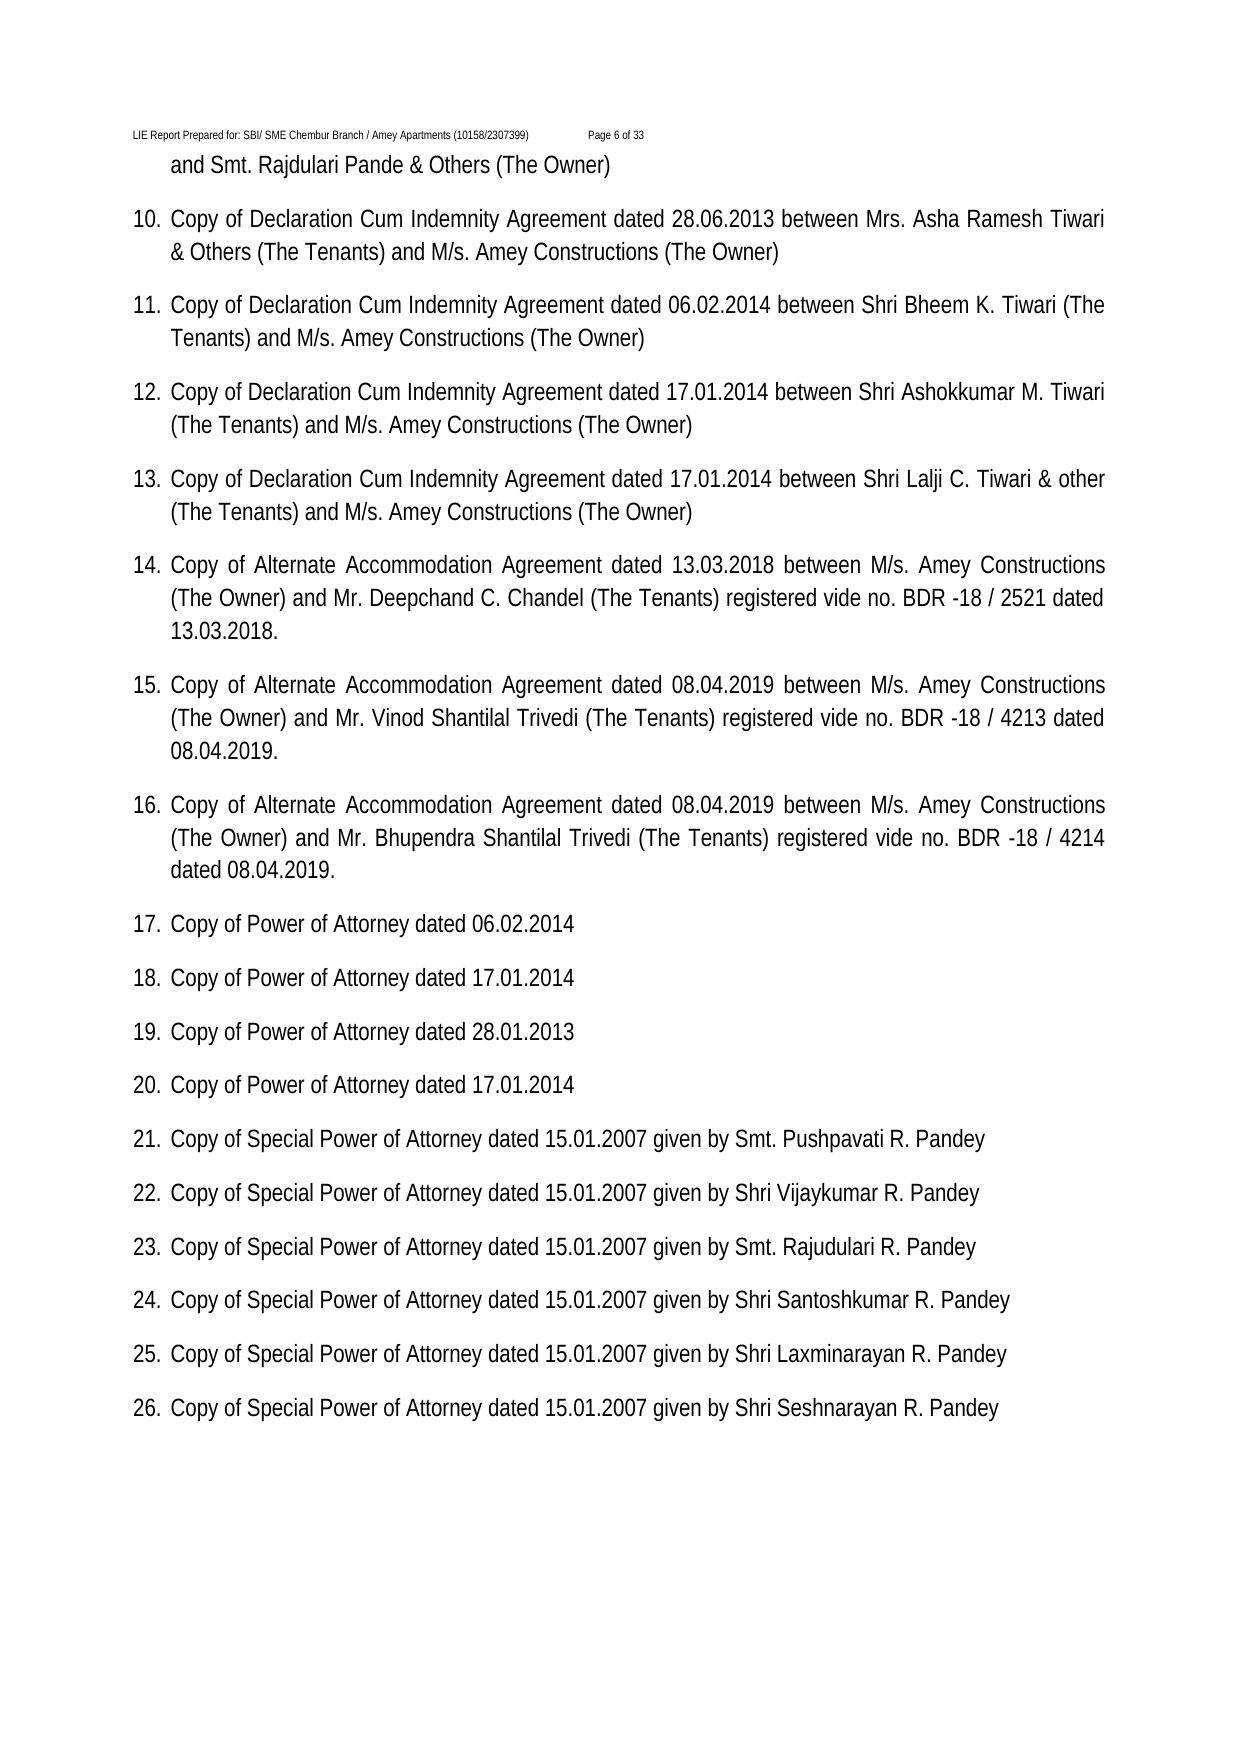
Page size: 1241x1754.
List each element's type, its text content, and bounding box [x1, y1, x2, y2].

list Copy of Special Power of Attorney dated 15.01.2007 given by Shri Seshnarayan R. Pandey [133, 1393, 1107, 1422]
list Copy of Alternate Accommodation Agreement dated 08.04.2019 between M/s. Amey Constructions (The Owner) and Mr. Bhupendra Shantilal Trivedi (The Tenants) registered vide no. BDR -18 / 4214 dated 08.04.2019. [133, 789, 1107, 884]
list Copy of Declaration Cum Indemnity Agreement dated 28.06.2013 between Mrs. Asha Ramesh Tiwari & Others (The Tenants) and M/s. Amey Constructions (The Owner) [133, 204, 1107, 265]
list Copy of Special Power of Attorney dated 15.01.2007 given by Smt. Pushpavati R. Pandey [133, 1124, 1107, 1153]
list Copy of Special Power of Attorney dated 15.01.2007 given by Shri Santoshkumar R. Pandey [133, 1285, 1107, 1314]
list Copy of Power of Attorney dated 28.01.2013 [133, 1017, 1107, 1045]
list Copy of Special Power of Attorney dated 15.01.2007 given by Smt. Rajudulari R. Pandey [133, 1232, 1107, 1260]
list Copy of Power of Attorney dated 06.02.2014 [133, 909, 1107, 938]
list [133, 150, 1107, 179]
list Copy of Power of Attorney dated 17.01.2014 [133, 1070, 1107, 1099]
list Copy of Alternate Accommodation Agreement dated 08.04.2019 between M/s. Amey Constructions (The Owner) and Mr. Vinod Shantilal Trivedi (The Tenants) registered vide no. BDR -18 / 4213 dated 08.04.2019. [133, 670, 1107, 764]
list Copy of Declaration Cum Indemnity Agreement dated 06.02.2014 between Shri Bheem K. Tiwari (The Tenants) and M/s. Amey Constructions (The Owner) [133, 290, 1107, 352]
list Copy of Special Power of Attorney dated 15.01.2007 given by Shri Vijaykumar R. Pandey [133, 1178, 1107, 1207]
list Copy of Power of Attorney dated 17.01.2014 [133, 963, 1107, 992]
list Copy of Declaration Cum Indemnity Agreement dated 17.01.2014 between Shri Lalji C. Tiwari & other (The Tenants) and M/s. Amey Constructions (The Owner) [133, 464, 1107, 525]
list Copy of Alternate Accommodation Agreement dated 13.03.2018 between M/s. Amey Constructions (The Owner) and Mr. Deepchand C. Chandel (The Tenants) registered vide no. BDR -18 / 2521 dated 13.03.2018. [133, 550, 1107, 645]
list Copy of Declaration Cum Indemnity Agreement dated 17.01.2014 between Shri Ashokkumar M. Tiwari (The Tenants) and M/s. Amey Constructions (The Owner) [133, 377, 1107, 439]
list Copy of Special Power of Attorney dated 15.01.2007 given by Shri Laxminarayan R. Pandey [133, 1339, 1107, 1368]
